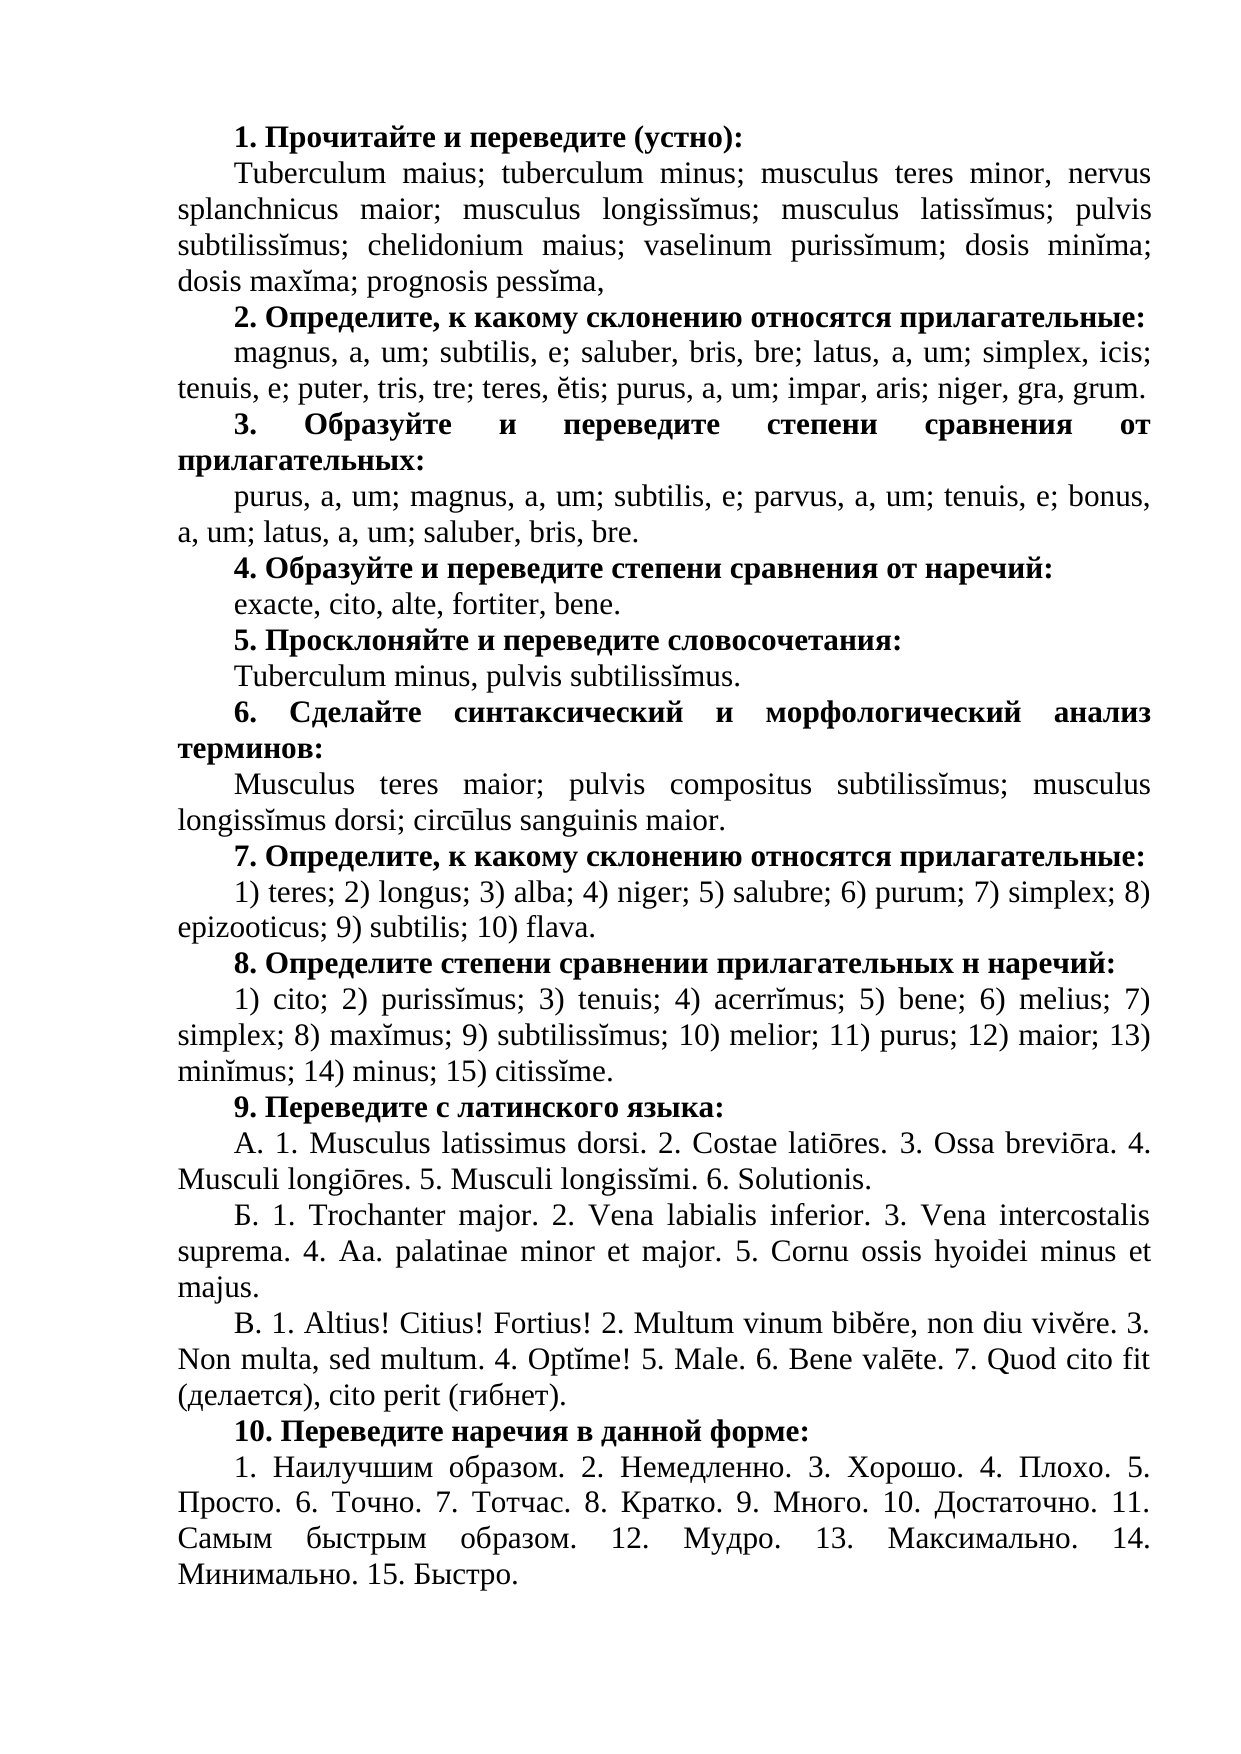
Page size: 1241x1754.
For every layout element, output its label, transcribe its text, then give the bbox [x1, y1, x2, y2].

text 1) teres; 2) longus; 3) alba; 4) niger; 5) salubre; 6) purum; 7) simplex; 8) epizooticus; 9) subtilis; 10) flava. [177, 873, 1152, 945]
text 9. Переведите с латинского языка: [177, 1088, 1152, 1124]
text Tuberculum maius; tuberculum minus; musculus teres minor, nervus splanchnicus maior; musculus longissĭmus; musculus latissĭmus; pulvis subtilissĭmus; chelidonium maius; vaselinum purissĭmum; dosis minĭma; dosis maxĭma; prognosis pessĭma, [177, 154, 1152, 298]
text 1. Наилучшим образом. 2. Немедленно. 3. Хорошо. 4. Плохо. 5. Просто. 6. Точно. 7. Тотчас. 8. Кратко. 9. Много. 10. Достаточно. 11. Самым быстрым образом. 12. Мудро. 13. Максимально. 14. Минимально. 15. Быстро. [177, 1448, 1152, 1592]
text А. 1. Musculus latissimus dorsi. 2. Costae latiōres. 3. Ossa breviōra. 4. Musculi longiōres. 5. Musculi longissĭmi. 6. Solutionis. [177, 1124, 1152, 1196]
text 2. Определите, к какому склонению относятся прилагательные: [177, 298, 1152, 334]
text exacte, cito, alte, fortiter, bene. [177, 585, 1152, 621]
text Tuberculum minus, pulvis subtilissĭmus. [177, 657, 1152, 693]
text magnus, a, um; subtilis, e; saluber, bris, bre; latus, а, um; simplex, icis; tenuis, e; puter, tris, tre; teres, ĕtis; purus, a, um; impar, aris; niger, gra, grum. [177, 334, 1152, 406]
text 5. Просклоняйте и переведите словосочетания: [177, 621, 1152, 657]
text 3. Образуйте и переведите степени сравнения от прилагательных: [177, 406, 1152, 477]
text В. 1. Altius! Citius! Fortius! 2. Multum vinum bibĕre, non diu vivĕre. 3. Non multa, sed multum. 4. Optĭme! 5. Male. 6. Bene valēte. 7. Quod cito fit (делается), cito perit (гибнет). [177, 1304, 1152, 1412]
text 1. Прочитайте и переведите (устно): [177, 118, 1152, 154]
text 1) cito; 2) purissĭmus; 3) tenuis; 4) acerrĭmus; 5) bene; 6) melius; 7) simplex; 8) maxĭmus; 9) subtilissĭmus; 10) melior; 11) purus; 12) maior; 13) minĭmus; 14) minus; 15) citissĭme. [177, 981, 1152, 1088]
text 7. Определите, к какому склонению относятся прилагательные: [177, 837, 1152, 873]
text Musculus teres maior; pulvis compositus subtilissĭmus; musculus longissĭmus dorsi; circūlus sanguinis maior. [177, 765, 1152, 837]
text 6. Сделайте синтаксический и морфологический анализ терминов: [177, 693, 1152, 765]
text Б. 1. Trochanter major. 2. Vena labialis inferior. 3. Vena intercostalis suprema. 4. Aa. palatinae minor et major. 5. Cornu ossis hyoidei minus et majus. [177, 1196, 1152, 1304]
text 10. Переведите наречия в данной форме: [177, 1412, 1152, 1448]
text 8. Определите степени сравнении прилагательных н наречий: [177, 945, 1152, 981]
text purus, a, um; magnus, a, um; subtilis, e; parvus, a, um; tenuis, e; bonus, a, um; latus, a, um; saluber, bris, bre. [177, 477, 1152, 549]
text 4. Образуйте и переведите степени сравнения от наречий: [177, 549, 1152, 585]
